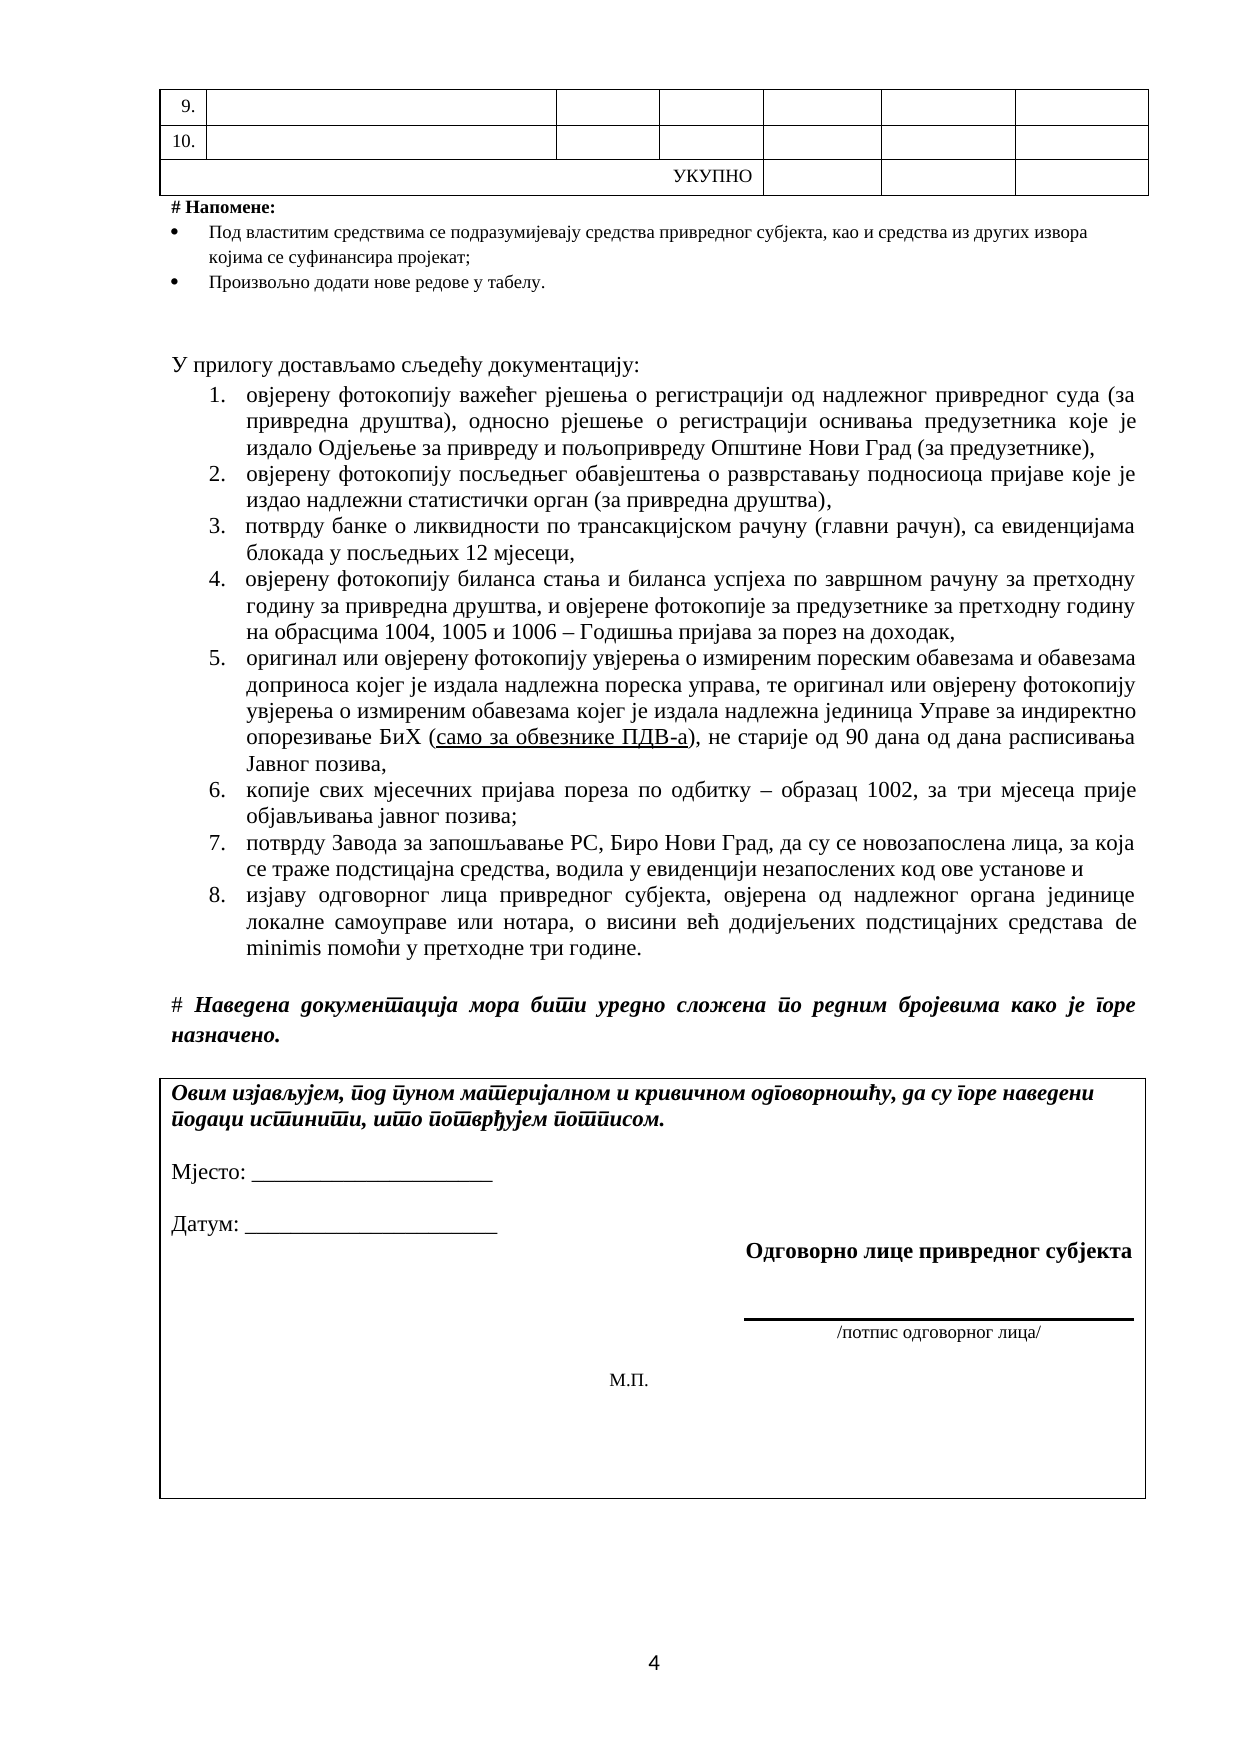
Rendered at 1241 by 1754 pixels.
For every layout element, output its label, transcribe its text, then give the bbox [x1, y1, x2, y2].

list овјерену фотокопију важећег рјешења о регистрацији од надлежног привредног суда (за привредна друштва), односно рјешење о регистрацији оснивања предузетника које је издало Одјељење за привреду и пољопривреду Општине Нови Град (за предузетнике), [209, 381, 1137, 460]
list оригинал или овјерену фотокопију увјерења о измиреним пореским обавезама и обавезама доприноса којег је издала надлежна пореска управа, те оригинал или овјерену фотокопију увјерења о измиреним обавезама којег је издала надлежна јединица Управе за индиректно опорезивање БиХ (само за обвезнике ПДВ-а), не старије од 90 дана од дана расписивања Јавног позива, [209, 644, 1137, 776]
table_cell М.П. [526, 1131, 732, 1498]
table_cell [660, 126, 763, 159]
list овјерену фотокопију биланса стања и биланса успјеха по завршном рачуну за претходну годину за привредна друштва, и овјерене фотокопије за предузетнике за претходну годину на обрасцима 1004, 1005 и 1006 – Годишња пријава за порез на доходак, [209, 565, 1137, 644]
table_cell [764, 160, 881, 195]
table_cell 9. [161, 90, 206, 125]
table_cell [764, 90, 881, 125]
list копије свих мјесечних пријава пореза по одбитку – образац 1002, за три мјесеца прије објављивања јавног позива; [209, 776, 1137, 829]
table_cell [882, 160, 1015, 195]
table_header Овим изјављујем, под пуном материјалном и кривичном одговорношћу, да су горе наведени подаци истинити, што потврђујем потписом. [161, 1079, 1145, 1131]
table_cell [1016, 126, 1148, 159]
table_cell [764, 126, 881, 159]
table_cell 10. [161, 126, 206, 159]
table_cell [207, 126, 556, 159]
table_cell [557, 126, 659, 159]
table_cell [882, 90, 1015, 125]
text У прилогу достављамо сљедећу документацију: [171, 351, 1137, 377]
table_cell [557, 90, 659, 125]
table_cell [207, 90, 556, 125]
table_cell [1016, 90, 1148, 125]
table_cell [1016, 160, 1148, 195]
table_cell Одговорно лице привредног субјекта /потпис одговорног лица/ [733, 1131, 1145, 1498]
list изјаву одговорног лица привредног субјекта, овјерена од надлежног органа јединице локалне самоуправе или нотара, о висини већ додијељених подстицајних средстава de minimis помоћи у претходне три године. [209, 882, 1137, 961]
list Под властитим средствима се подразумијевају средства привредног субјекта, као и средства из других извора којима се суфинансира пројекат; [171, 221, 1137, 268]
list овјерену фотокопију посљедњег обавјештења о разврставању подносиоца пријаве које је издао надлежни статистички орган (за привредна друштва), [209, 460, 1137, 513]
list потврду банке о ликвидности по трансакцијском рачуну (главни рачун), са евиденцијама блокада у посљедњих 12 мјесеци, [209, 513, 1137, 565]
list потврду Завода за запошљавање РС, Биро Нови Град, да су се новозапослена лица, за која се траже подстицајна средства, водила у евиденцији незапослених код ове установе и [209, 829, 1137, 882]
text # Наведена документација мора бити уредно сложена по редним бројевима како је горе назначено. [171, 991, 1137, 1047]
table_cell УКУПНО [161, 160, 763, 195]
list Произвољно додати нове редове у табелу. [171, 271, 1137, 292]
text # Напомене: [171, 196, 1137, 218]
table_cell Мјесто: _____________________ Датум: ______________________ [161, 1131, 526, 1498]
table_cell [660, 90, 763, 125]
table_cell [882, 126, 1015, 159]
